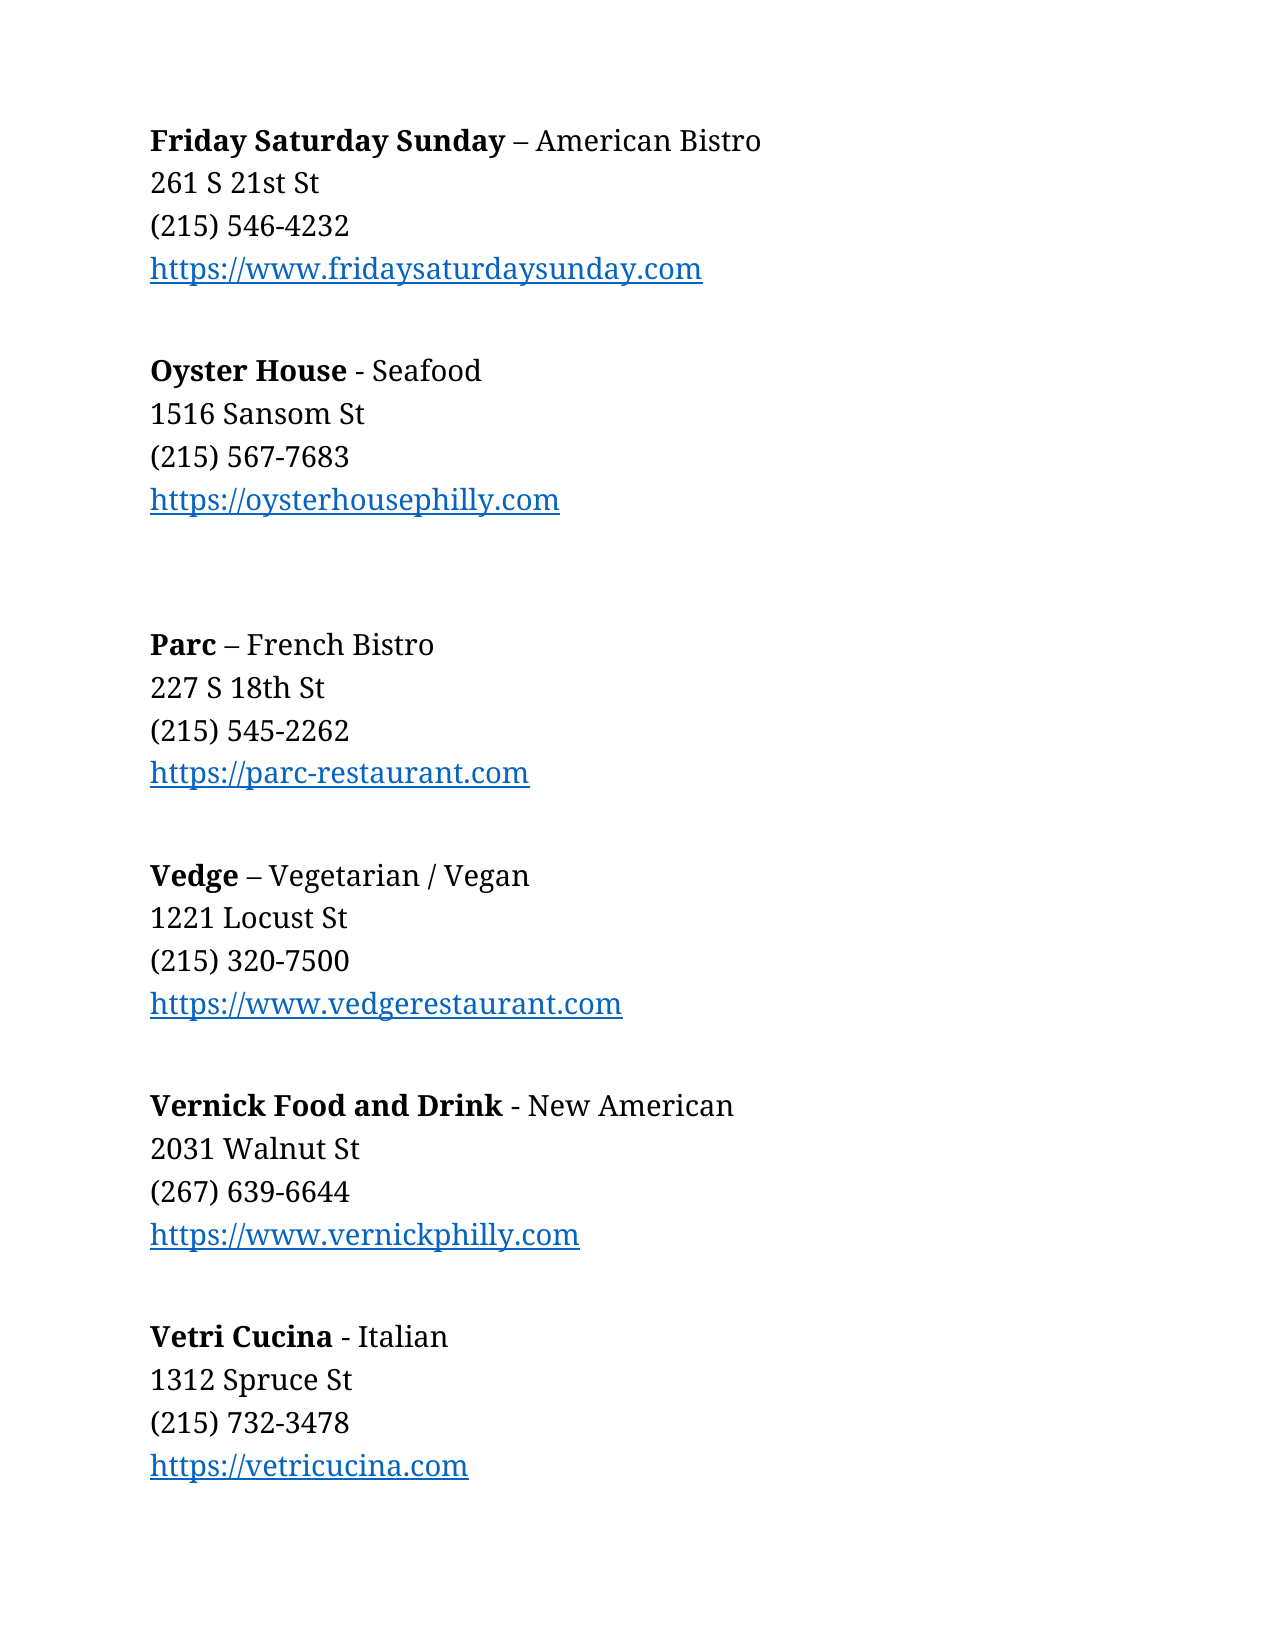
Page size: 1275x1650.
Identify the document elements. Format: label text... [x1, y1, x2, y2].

text 261 S 21st St [150, 163, 1125, 202]
text 1221 Locust St [150, 898, 1125, 937]
text Oyster House - Seafood [150, 351, 1125, 390]
text 1312 Spruce St [150, 1359, 1125, 1399]
text 227 S 18th St [150, 667, 1125, 707]
text (215) 545-2262 [150, 710, 1125, 749]
text https://www.vedgerestaurant.com [150, 983, 1125, 1023]
text 1516 Sansom St [150, 393, 1125, 433]
text (215) 567-7683 [150, 436, 1125, 476]
text 2031 Walnut St [150, 1128, 1125, 1168]
text (215) 732-3478 [150, 1402, 1125, 1442]
text Friday Saturday Sunday – American Bistro [150, 120, 1125, 160]
text https://vetricucina.com [150, 1445, 1125, 1484]
text https://parc-restaurant.com [150, 753, 1125, 792]
text Vedge – Vegetarian / Vegan [150, 855, 1125, 895]
text Parc – French Bistro [150, 624, 1125, 664]
text (215) 546-4232 [150, 206, 1125, 245]
text https://www.fridaysaturdaysunday.com [150, 248, 1125, 288]
text https://oysterhousephilly.com [150, 479, 1125, 519]
text (267) 639-6644 [150, 1171, 1125, 1211]
text https://www.vernickphilly.com [150, 1214, 1125, 1254]
text Vetri Cucina - Italian [150, 1316, 1125, 1356]
text Vernick Food and Drink - New American [150, 1086, 1125, 1125]
text (215) 320-7500 [150, 941, 1125, 980]
